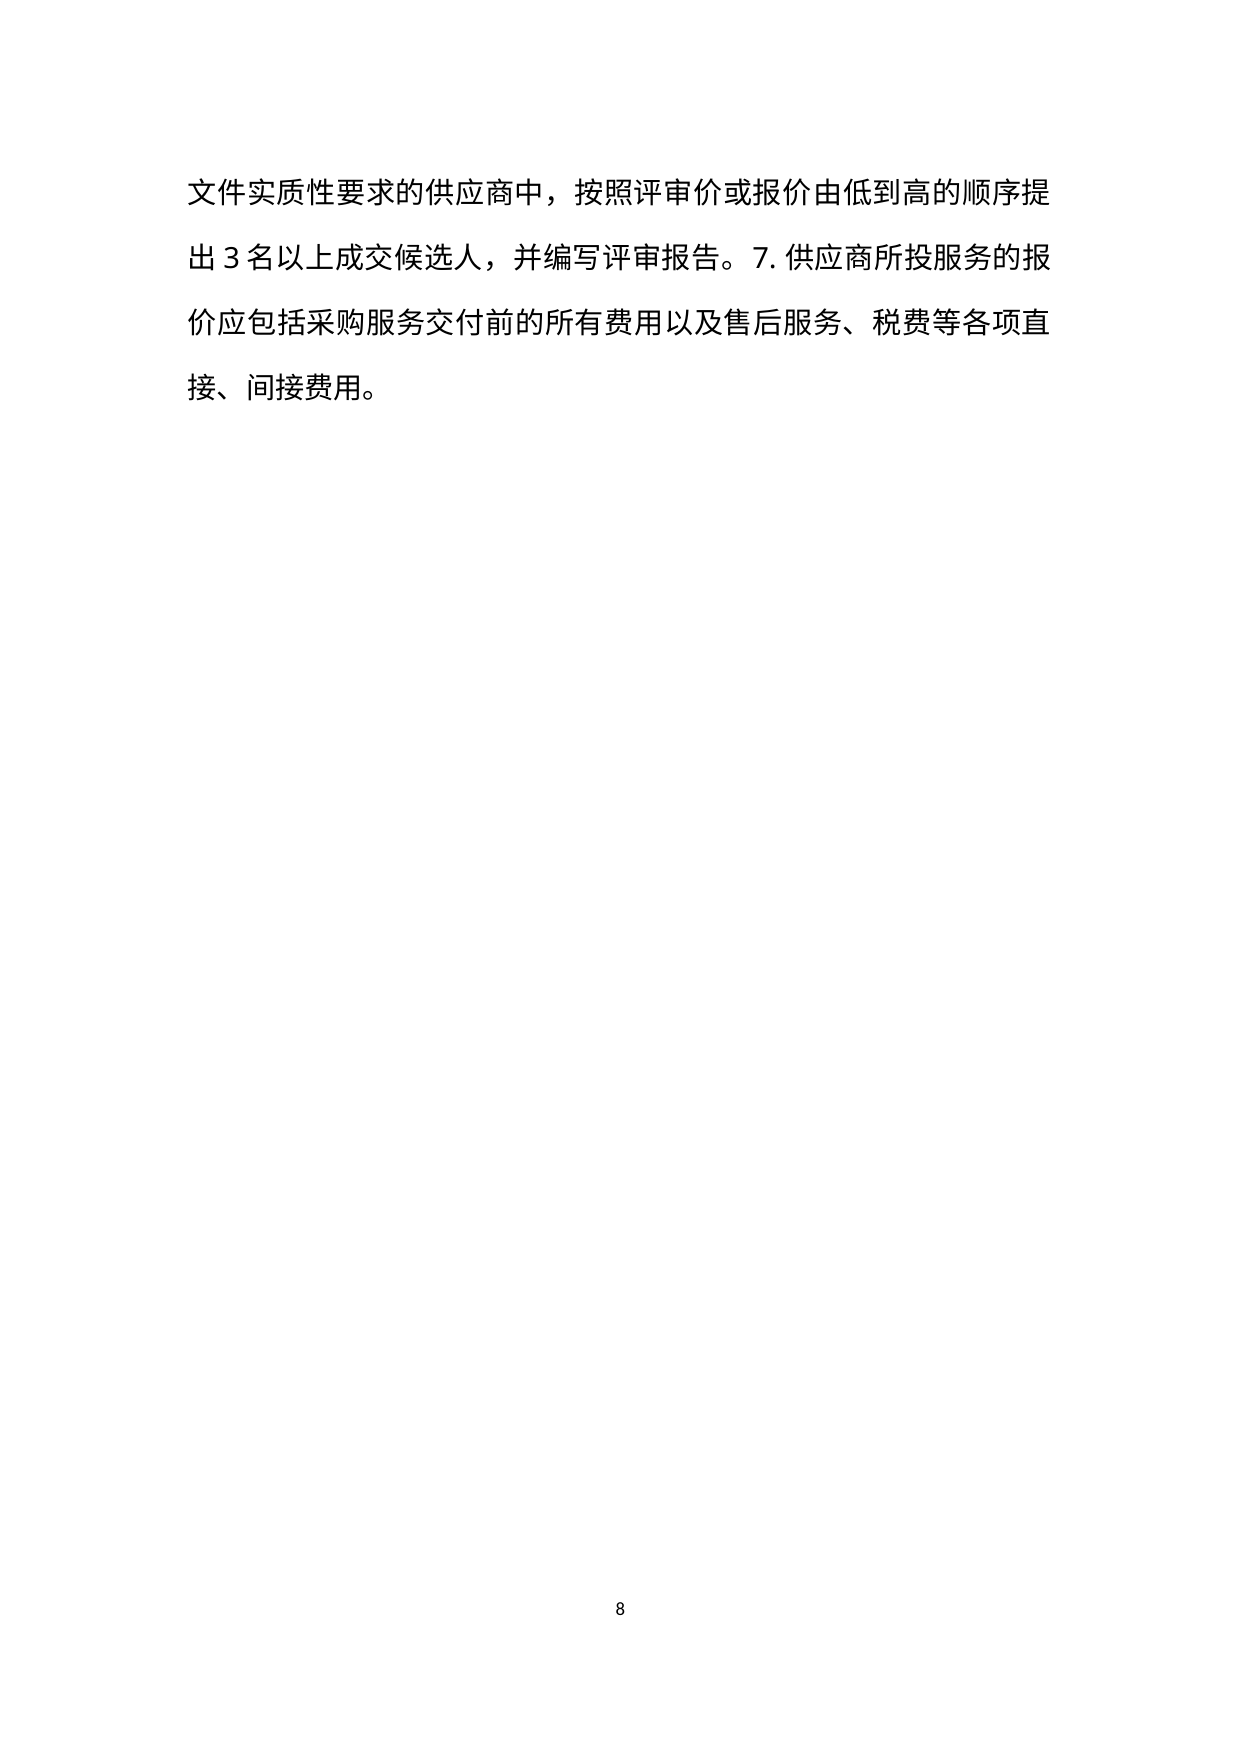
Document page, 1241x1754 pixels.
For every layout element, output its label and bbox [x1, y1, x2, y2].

list [187, 158, 1053, 418]
